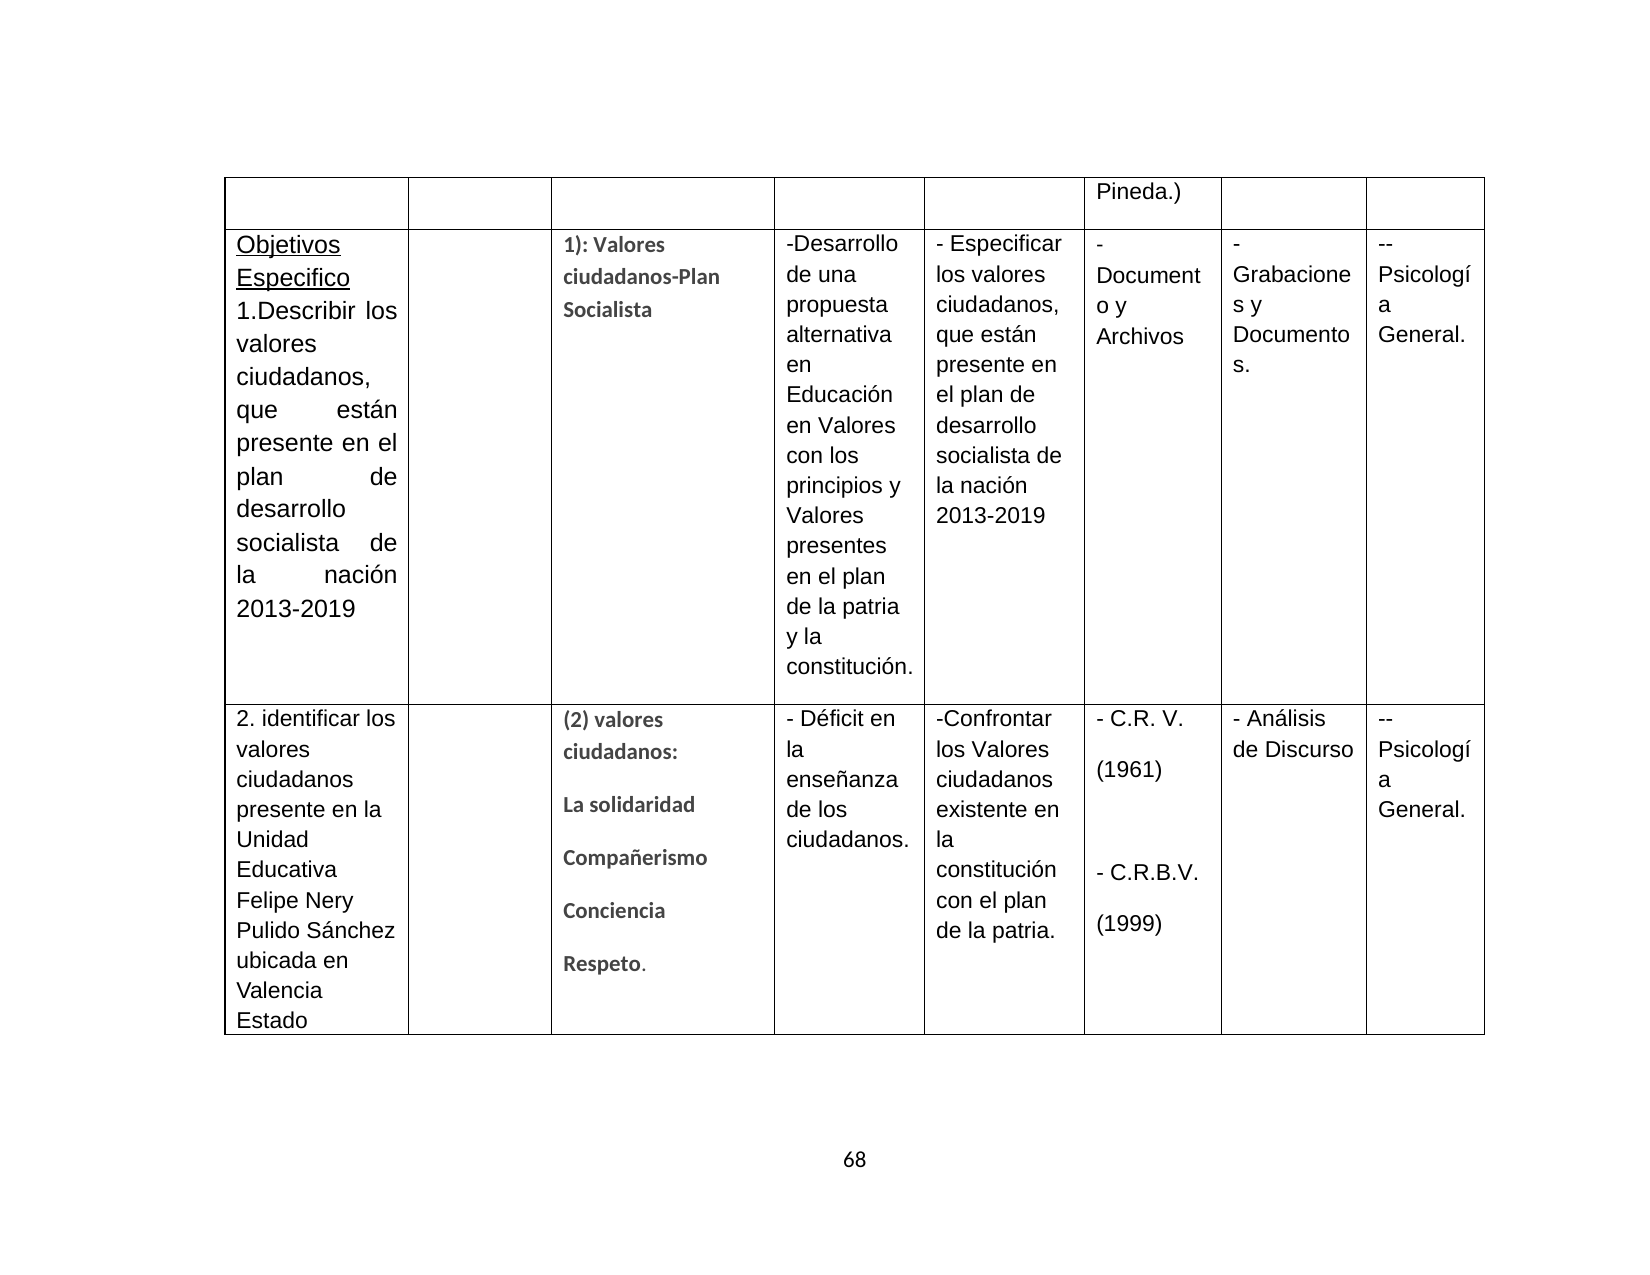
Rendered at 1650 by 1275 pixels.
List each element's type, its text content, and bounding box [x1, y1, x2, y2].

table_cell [226, 705, 408, 1034]
table_cell - Documento y Archivos [1085, 230, 1221, 704]
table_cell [409, 178, 551, 229]
table_cell -Desarrollo de una propuesta alternativa en Educación en Valores con los principios y Valores presentes en el plan de la patria y la constitución. [775, 230, 924, 704]
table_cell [925, 705, 1084, 1034]
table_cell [552, 705, 774, 1034]
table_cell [1222, 705, 1366, 1034]
table_cell - Grabaciones y Documentos. [1222, 230, 1366, 704]
table_cell Objetivos Especifico 1.Describir los valores ciudadanos, que están presente en el plan de desarrollo socialista de la nación 2013-2019 [226, 230, 408, 704]
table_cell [1085, 178, 1221, 229]
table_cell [775, 178, 924, 229]
table_cell -- Psicología General. [1367, 230, 1484, 704]
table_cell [1367, 705, 1484, 1034]
table_cell [409, 230, 551, 704]
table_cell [1085, 705, 1221, 1034]
table_cell [409, 705, 551, 1034]
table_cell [1222, 178, 1366, 229]
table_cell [1367, 178, 1484, 229]
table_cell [775, 705, 924, 1034]
table_cell 1): Valores ciudadanos-Plan Socialista [552, 230, 774, 704]
table_cell [552, 178, 774, 229]
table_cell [226, 178, 408, 229]
table_cell - Especificar los valores ciudadanos, que están presente en el plan de desarrollo socialista de la nación 2013-2019 [925, 230, 1084, 704]
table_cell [925, 178, 1084, 229]
